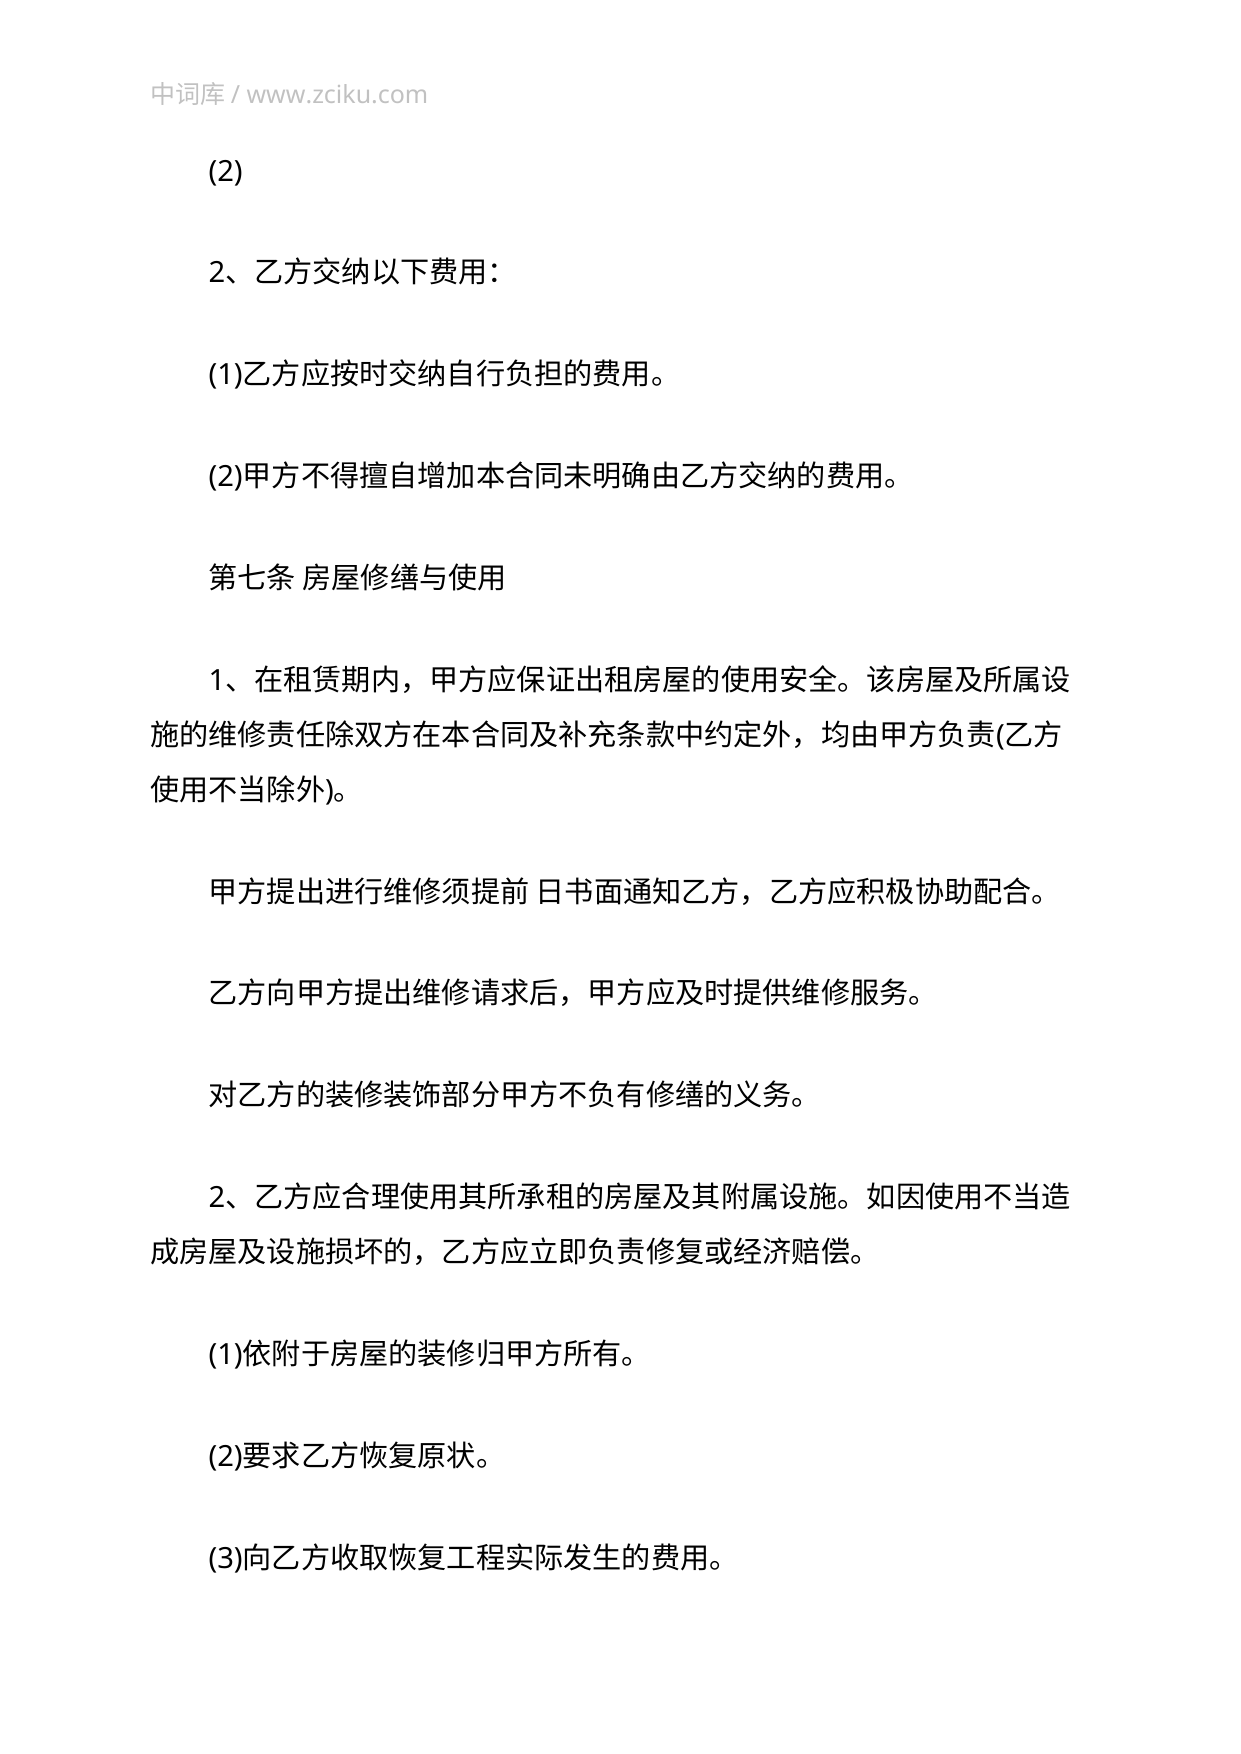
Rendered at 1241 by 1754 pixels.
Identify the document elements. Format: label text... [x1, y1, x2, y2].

text (2)甲方不得擅自增加本合同未明确由乙方交纳的费用。 [150, 452, 1090, 495]
text (2) [150, 150, 1090, 190]
text 对乙方的装修装饰部分甲方不负有修缮的义务。 [150, 1072, 1090, 1114]
text 乙方向甲方提出维修请求后，甲方应及时提供维修服务。 [150, 970, 1090, 1012]
text 甲方提出进行维修须提前 日书面通知乙方，乙方应积极协助配合。 [150, 868, 1090, 910]
text (2)要求乙方恢复原状。 [150, 1432, 1090, 1474]
text 1、在租赁期内，甲方应保证出租房屋的使用安全。该房屋及所属设施的维修责任除双方在本合同及补充条款中约定外，均由甲方负责(乙方使用不当除外)。 [150, 656, 1090, 808]
text 2、乙方应合理使用其所承租的房屋及其附属设施。如因使用不当造成房屋及设施损坏的，乙方应立即负责修复或经济赔偿。 [150, 1173, 1090, 1271]
text 2、乙方交纳以下费用： [150, 248, 1090, 291]
text (1)乙方应按时交纳自行负担的费用。 [150, 350, 1090, 393]
text 第七条 房屋修缮与使用 [150, 554, 1090, 597]
text (1)依附于房屋的装修归甲方所有。 [150, 1330, 1090, 1373]
text (3)向乙方收取恢复工程实际发生的费用。 [150, 1534, 1090, 1577]
